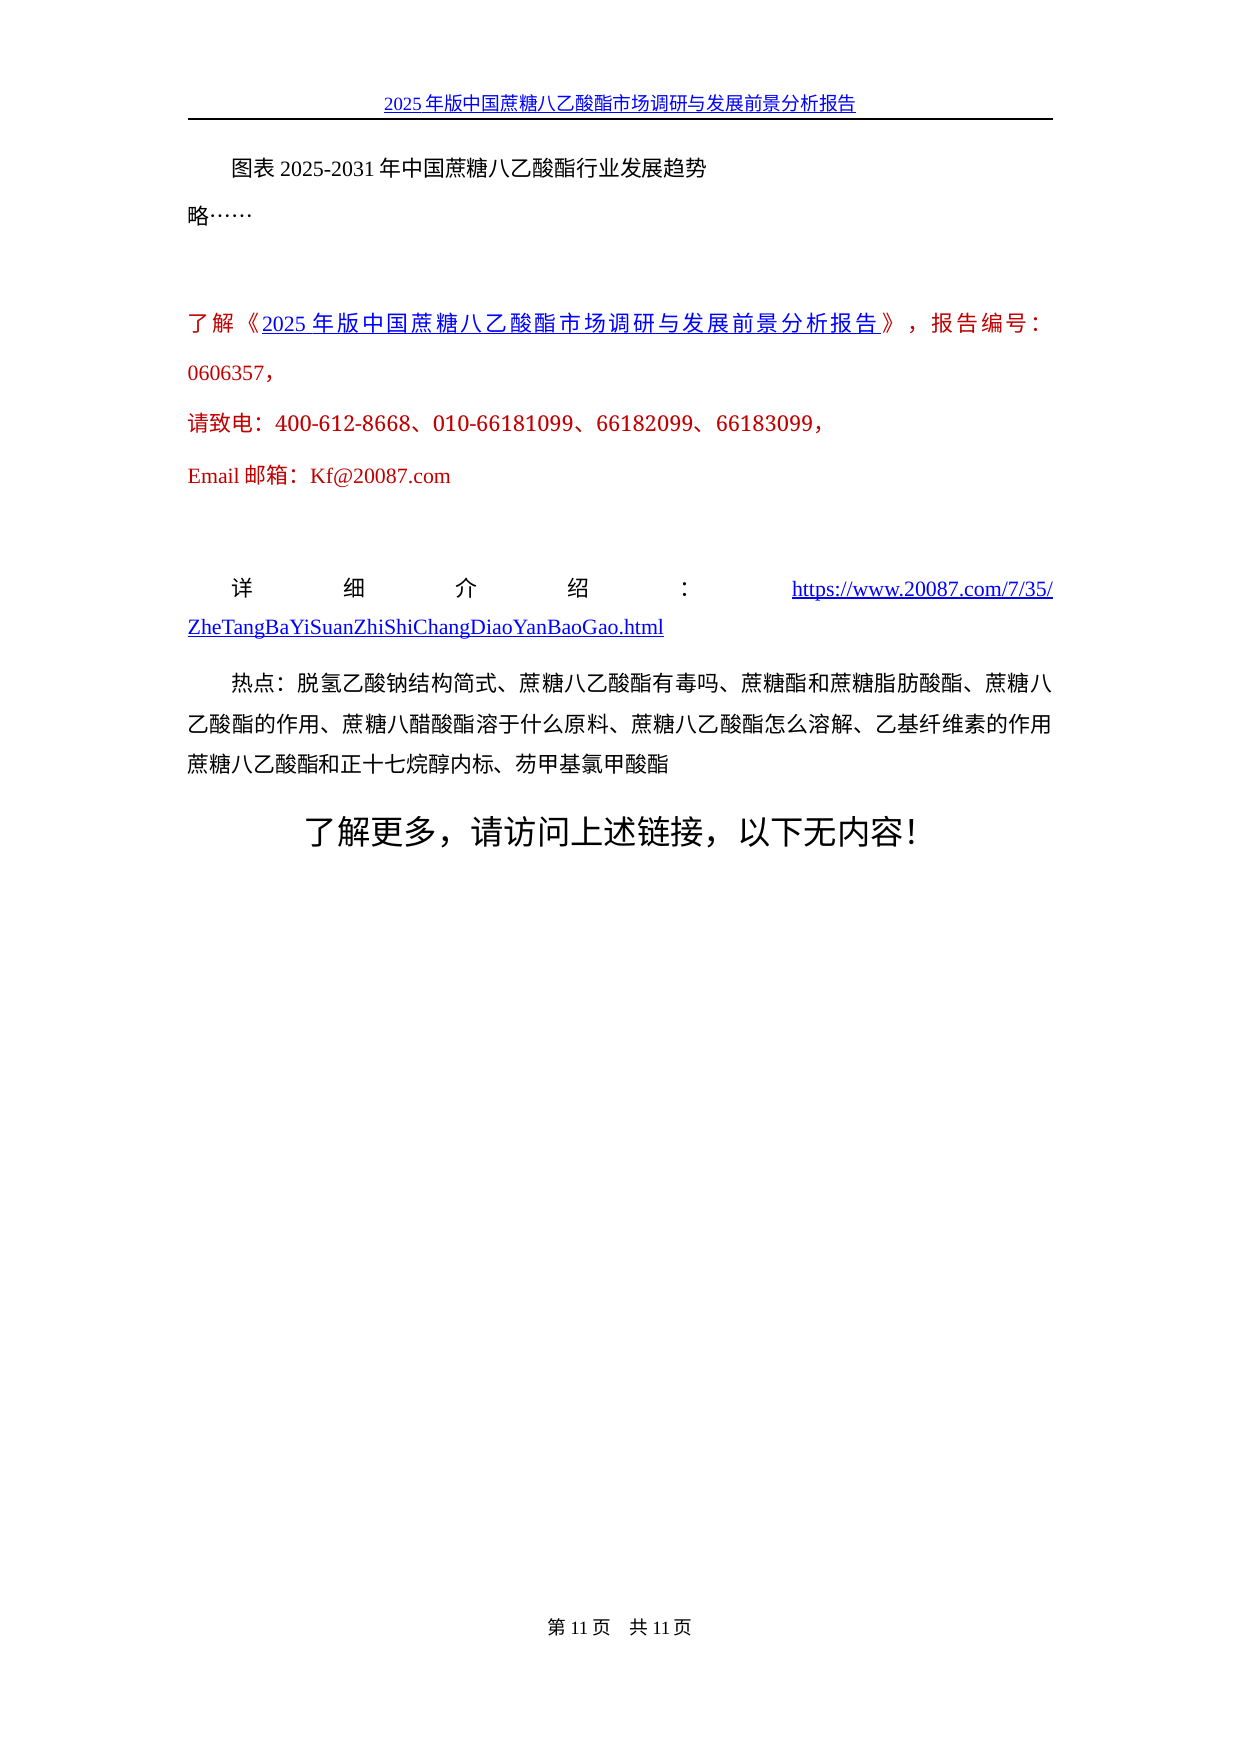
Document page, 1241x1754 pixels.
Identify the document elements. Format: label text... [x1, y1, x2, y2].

text 热点：脱氢乙酸钠结构简式、蔗糖八乙酸酯有毒吗、蔗糖酯和蔗糖脂肪酸酯、蔗糖八乙酸酯的作用、蔗糖八醋酸酯溶于什么原料、蔗糖八乙酸酯怎么溶解、乙基纤维素的作用、蔗糖八乙酸酯和正十七烷醇内标、芴甲基氯甲酸酯 [187, 666, 1053, 779]
title 了解更多，请访问上述链接，以下无内容！ [187, 797, 1053, 862]
text 了解《2025年版中国蔗糖八乙酸酯市场调研与发展前景分析报告》，报告编号：0606357， [187, 305, 1053, 387]
text 请致电：400-612-8668、010-66181099、66182099、66183099， [187, 406, 1053, 438]
text 详细介绍：https://www.20087.com/7/35/ZheTangBaYiSuanZhiShiChangDiaoYanBaoGao.html [187, 570, 1053, 643]
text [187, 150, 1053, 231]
text Email邮箱：Kf@20087.com [187, 457, 1053, 490]
